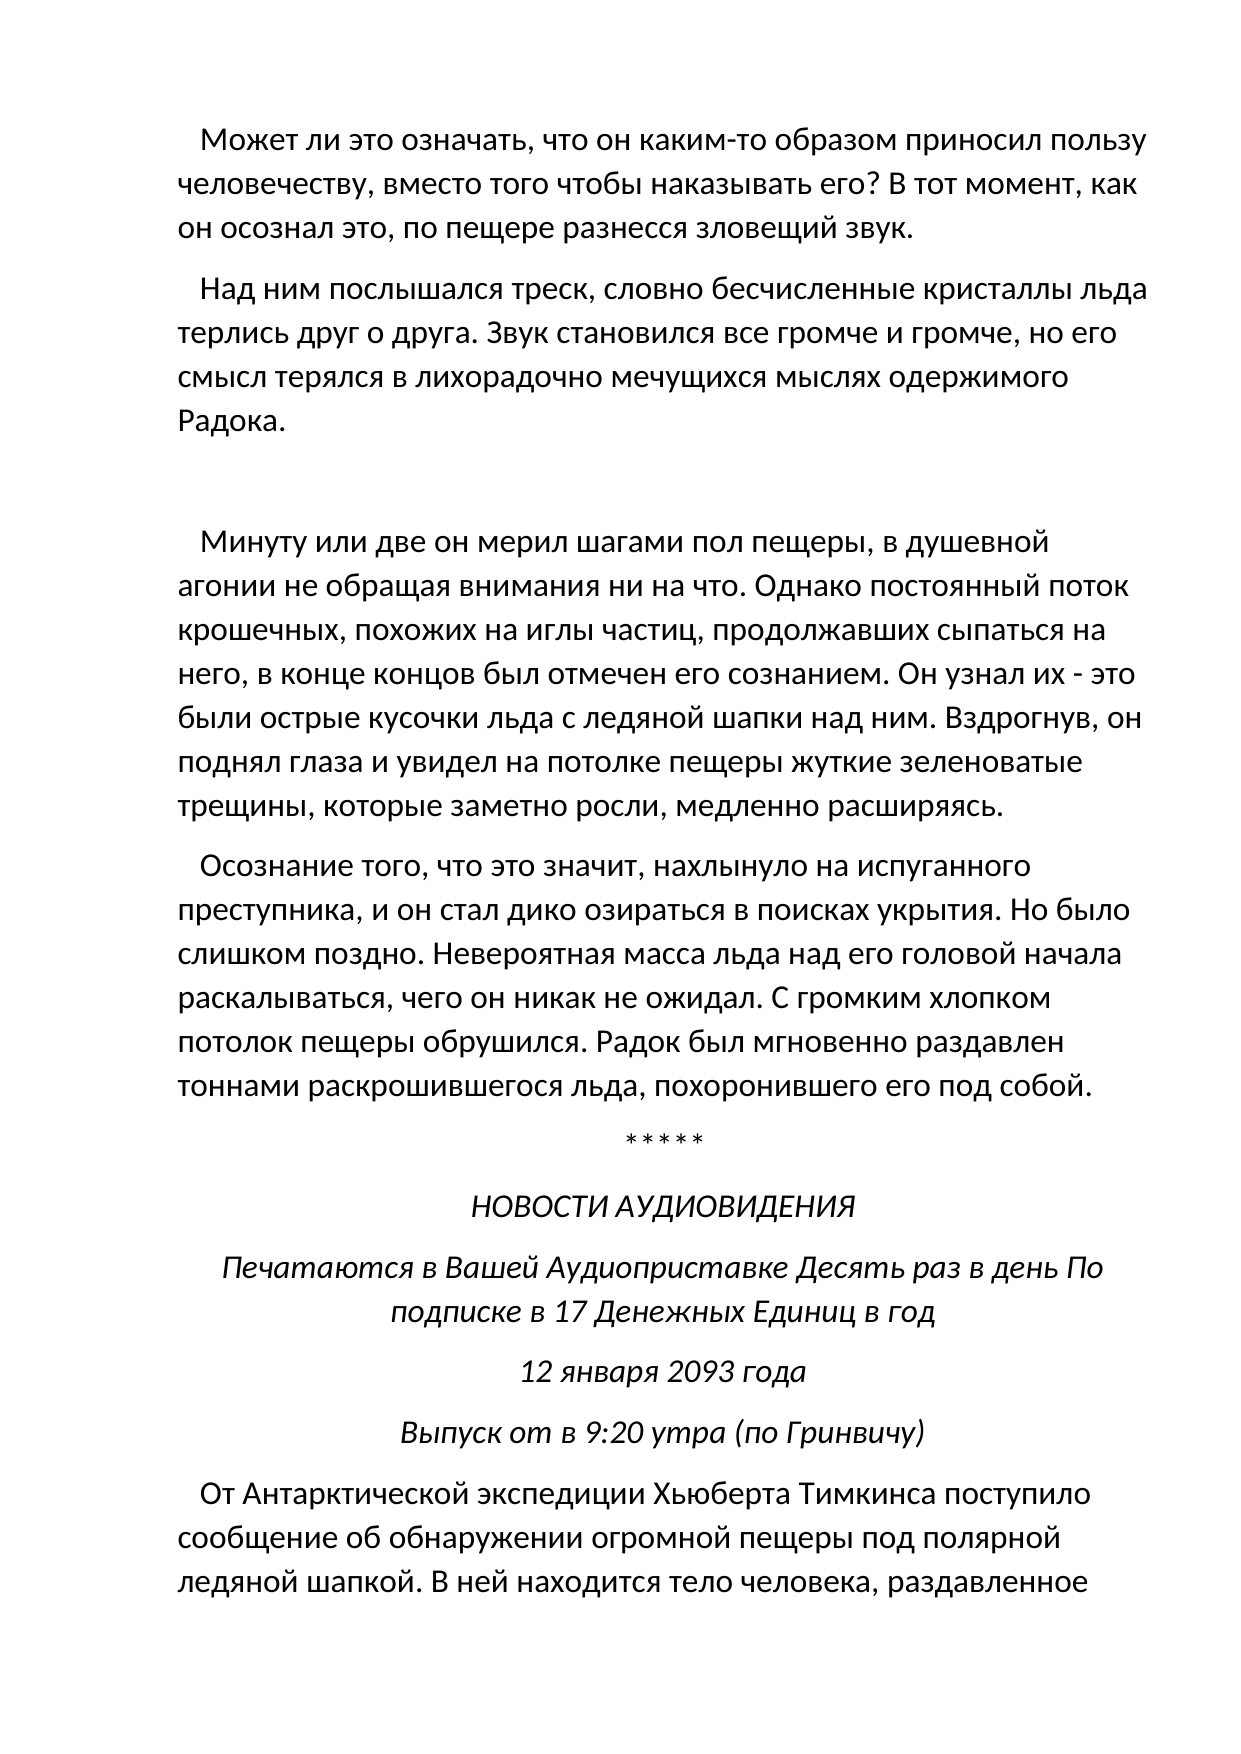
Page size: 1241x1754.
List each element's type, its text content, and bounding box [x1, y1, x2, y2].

text Осознание того, что это значит, нахлынуло на испуганного преступника, и он стал дико озираться в поисках укрытия. Но было слишком поздно. Невероятная масса льда над его головой начала раскалываться, чего он никак не ожидал. С громким хлопком потолок пещеры обрушился. Радок был мгновенно раздавлен тоннами раскрошившегося льда, похоронившего его под собой. [177, 844, 1152, 1105]
text Выпуск от в 9:20 утра (по Гринвичу) [177, 1411, 1152, 1452]
text Может ли это означать, что он каким-то образом приносил пользу человечеству, вместо того чтобы наказывать его? В тот момент, как он осознал это, по пещере разнесся зловещий звук. [177, 118, 1152, 247]
text НОВОСТИ АУДИОВИДЕНИЯ [177, 1185, 1152, 1226]
text Минуту или две он мерил шагами пол пещеры, в душевной агонии не обращая внимания ни на что. Однако постоянный поток крошечных, похожих на иглы частиц, продолжавших сыпаться на него, в конце концов был отмечен его сознанием. Он узнал их - это были острые кусочки льда с ледяной шапки над ним. Вздрогнув, он поднял глаза и увидел на потолке пещеры жуткие зеленоватые трещины, которые заметно росли, медленно расширяясь. [177, 520, 1152, 824]
text ***** [177, 1124, 1152, 1165]
text 12 января 2093 года [177, 1350, 1152, 1391]
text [177, 1472, 1152, 1600]
text Печатаются в Вашей Аудиоприставке Десять раз в день По подписке в 17 Денежных Единиц в год [177, 1246, 1152, 1331]
text Над ним послышался треск, словно бесчисленные кристаллы льда терлись друг о друга. Звук становился все громче и громче, но его смысл терялся в лихорадочно мечущихся мыслях одержимого Радока. [177, 267, 1152, 439]
